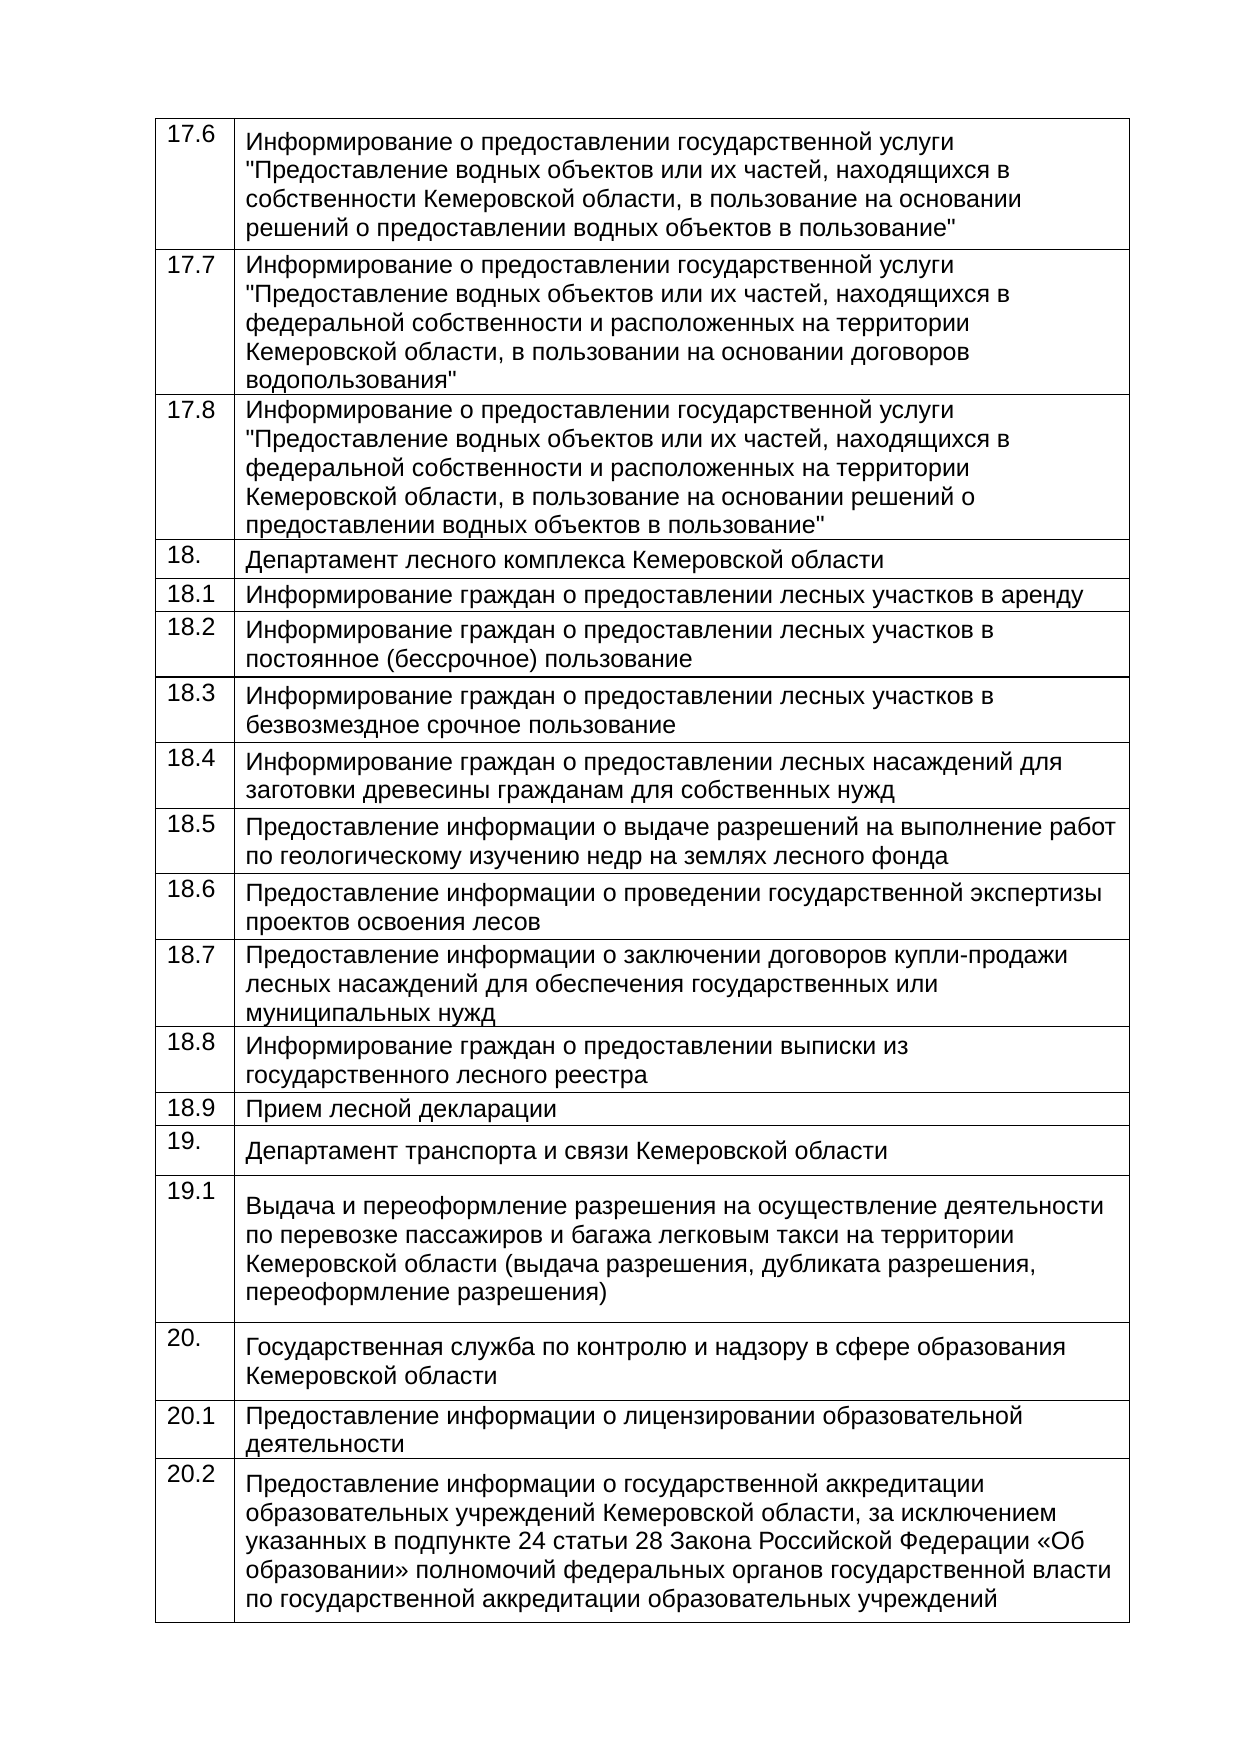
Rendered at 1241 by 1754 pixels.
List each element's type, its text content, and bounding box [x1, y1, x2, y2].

table_cell Информирование о предоставлении государственной услуги "Предоставление водных объектов или их частей, находящихся в федеральной собственности и расположенных на территории Кемеровской области, в пользовании на основании договоров водопользования" [235, 250, 1129, 394]
table_cell Информирование о предоставлении государственной услуги "Предоставление водных объектов или их частей, находящихся в собственности Кемеровской области, в пользование на основании решений о предоставлении водных объектов в пользование" [235, 119, 1129, 249]
table_cell Предоставление информации о заключении договоров купли-продажи лесных насаждений для обеспечения государственных или муниципальных нужд [235, 940, 1129, 1026]
table_cell Информирование граждан о предоставлении лесных участков в постоянное (бессрочное) пользование [235, 612, 1129, 676]
table_cell 17.8 [156, 395, 234, 539]
table_cell 18.9 [156, 1093, 234, 1125]
table_cell 18. [156, 540, 234, 578]
table_cell Информирование граждан о предоставлении лесных участков в безвозмездное срочное пользование [235, 678, 1129, 742]
table_cell 19.1 [156, 1176, 234, 1322]
table_cell 18.4 [156, 743, 234, 808]
table_cell 20.2 [156, 1459, 234, 1622]
table_cell 18.1 [156, 579, 234, 611]
table_cell Прием лесной декларации [235, 1093, 1129, 1125]
table_cell 18.6 [156, 874, 234, 939]
table_cell 20.1 [156, 1401, 234, 1458]
table_cell Предоставление информации о лицензировании образовательной деятельности [235, 1401, 1129, 1458]
table_cell 18.2 [156, 612, 234, 676]
table_cell Информирование граждан о предоставлении выписки из государственного лесного реестра [235, 1027, 1129, 1092]
table_cell 18.8 [156, 1027, 234, 1092]
table_cell 18.7 [156, 940, 234, 1026]
table_cell 17.6 [156, 119, 234, 249]
table_cell Предоставление информации о выдаче разрешений на выполнение работ по геологическому изучению недр на землях лесного фонда [235, 809, 1129, 873]
table_cell 19. [156, 1126, 234, 1175]
table_cell Предоставление информации о государственной аккредитации образовательных учреждений Кемеровской области, за исключением указанных в подпункте 24 статьи 28 Закона Российской Федерации «Об образовании» полномочий федеральных органов государственной власти по государственной аккредитации образовательных учреждений [235, 1459, 1129, 1622]
table_cell Департамент транспорта и связи Кемеровской области [235, 1126, 1129, 1175]
table_cell Информирование о предоставлении государственной услуги "Предоставление водных объектов или их частей, находящихся в федеральной собственности и расположенных на территории Кемеровской области, в пользование на основании решений о предоставлении водных объектов в пользование" [235, 395, 1129, 539]
table_cell Департамент лесного комплекса Кемеровской области [235, 540, 1129, 578]
table_cell 17.7 [156, 250, 234, 394]
table_cell Информирование граждан о предоставлении лесных насаждений для заготовки древесины гражданам для собственных нужд [235, 743, 1129, 808]
table_cell Информирование граждан о предоставлении лесных участков в аренду [235, 579, 1129, 611]
table_cell 18.5 [156, 809, 234, 873]
table_cell Государственная служба по контролю и надзору в сфере образования Кемеровской области [235, 1323, 1129, 1400]
table_cell 20. [156, 1323, 234, 1400]
table_cell 18.3 [156, 678, 234, 742]
table_cell Предоставление информации о проведении государственной экспертизы проектов освоения лесов [235, 874, 1129, 939]
table_cell Выдача и переоформление разрешения на осуществление деятельности по перевозке пассажиров и багажа легковым такси на территории Кемеровской области (выдача разрешения, дубликата разрешения, переоформление разрешения) [235, 1176, 1129, 1322]
